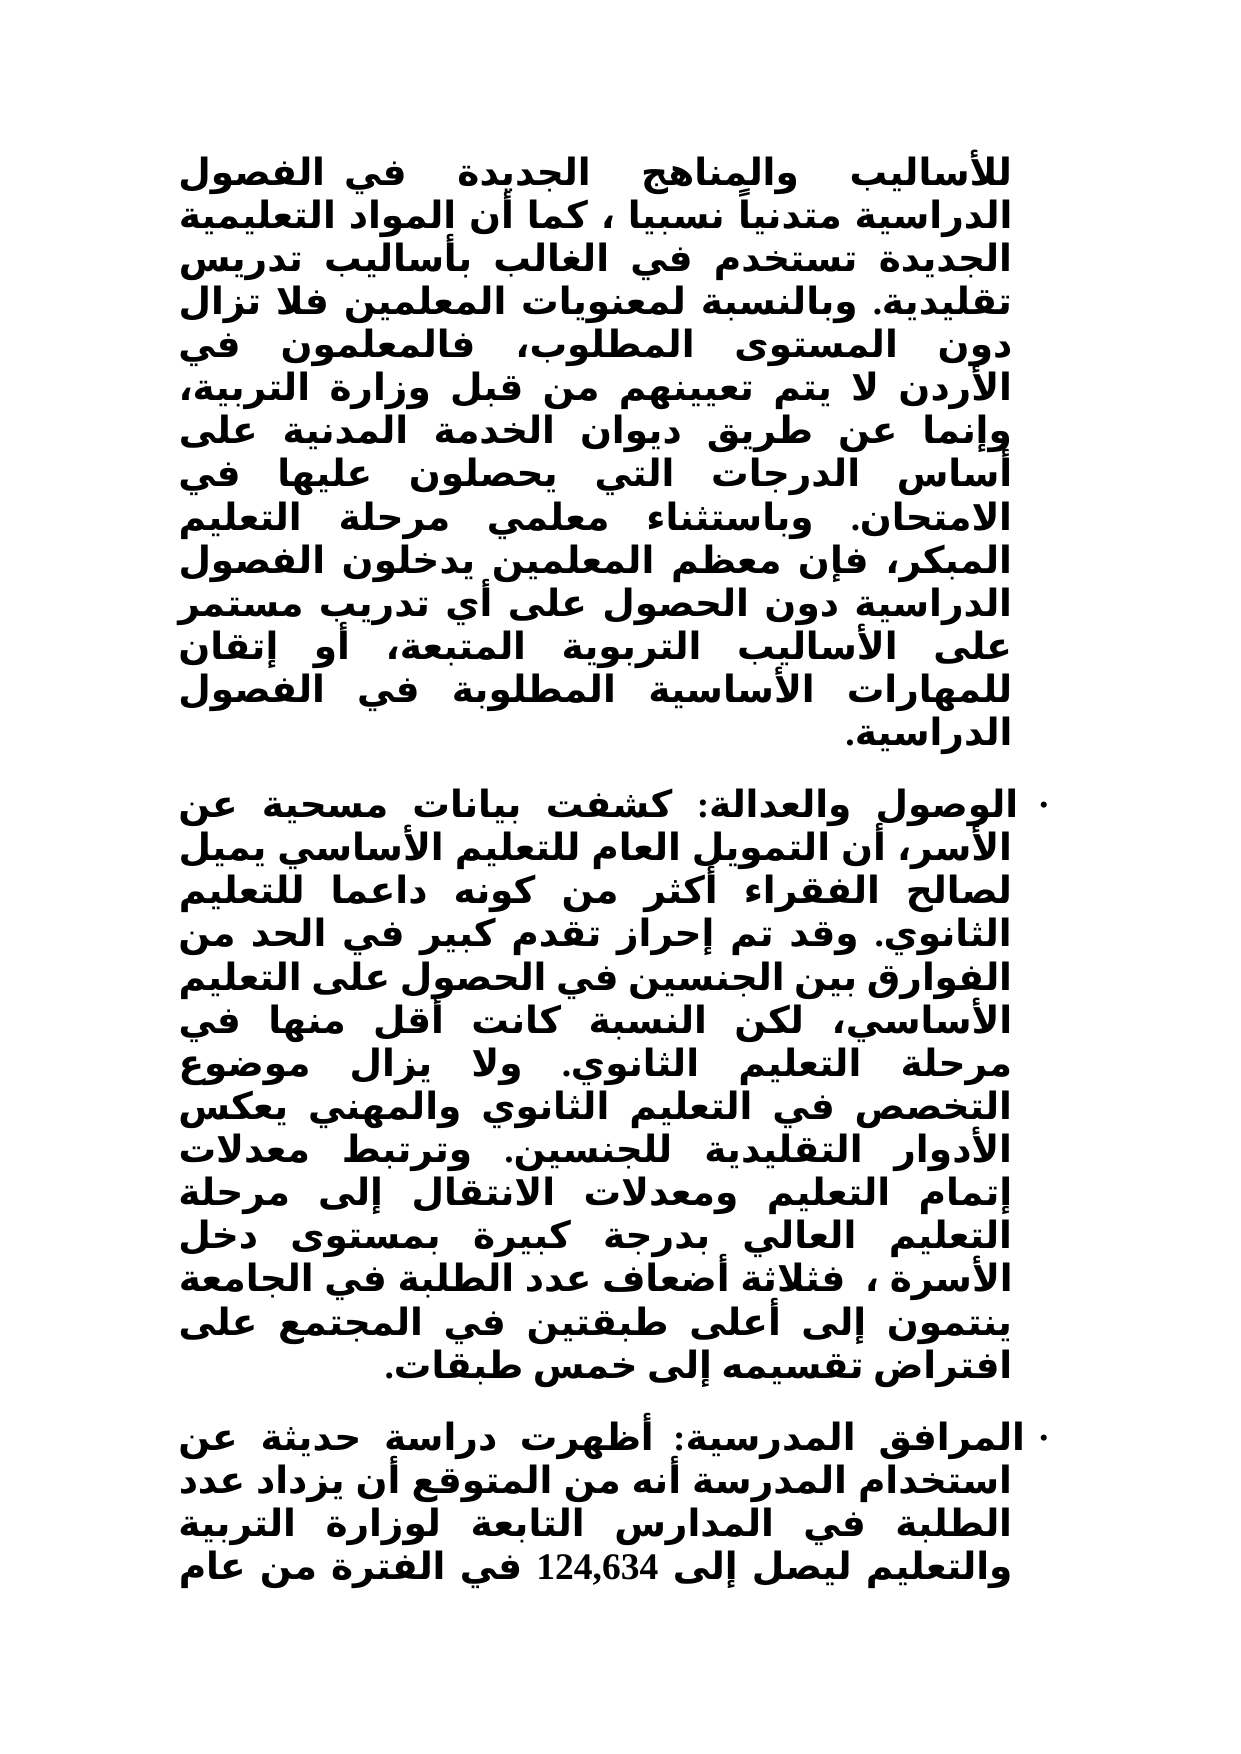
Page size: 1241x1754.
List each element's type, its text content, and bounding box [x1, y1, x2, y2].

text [178, 1415, 1050, 1587]
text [178, 150, 1050, 754]
text · الوصول والعدالة: كشفت بيانات مسحية عن الأسر، أن التمويل العام للتعليم الأساسي يميل لصالح الفقراء أكثر من كونه داعما للتعليم الثانوي. وقد تم إحراز تقدم كبير في الحد من الفوارق بين الجنسين في الحصول على التعليم الأساسي، لكن النسبة كانت أقل منها في مرحلة التعليم الثانوي. ولا يزال موضوع التخصص في التعليم الثانوي والمهني يعكس الأدوار التقليدية للجنسين. وترتبط معدلات إتمام التعليم ومعدلات الانتقال إلى مرحلة التعليم العالي بدرجة كبيرة بمستوى دخل الأسرة ، فثلاثة أضعاف عدد الطلبة في الجامعة ينتمون إلى أعلى طبقتين في المجتمع على افتراض تقسيمه إلى خمس طبقات. [178, 782, 1050, 1386]
